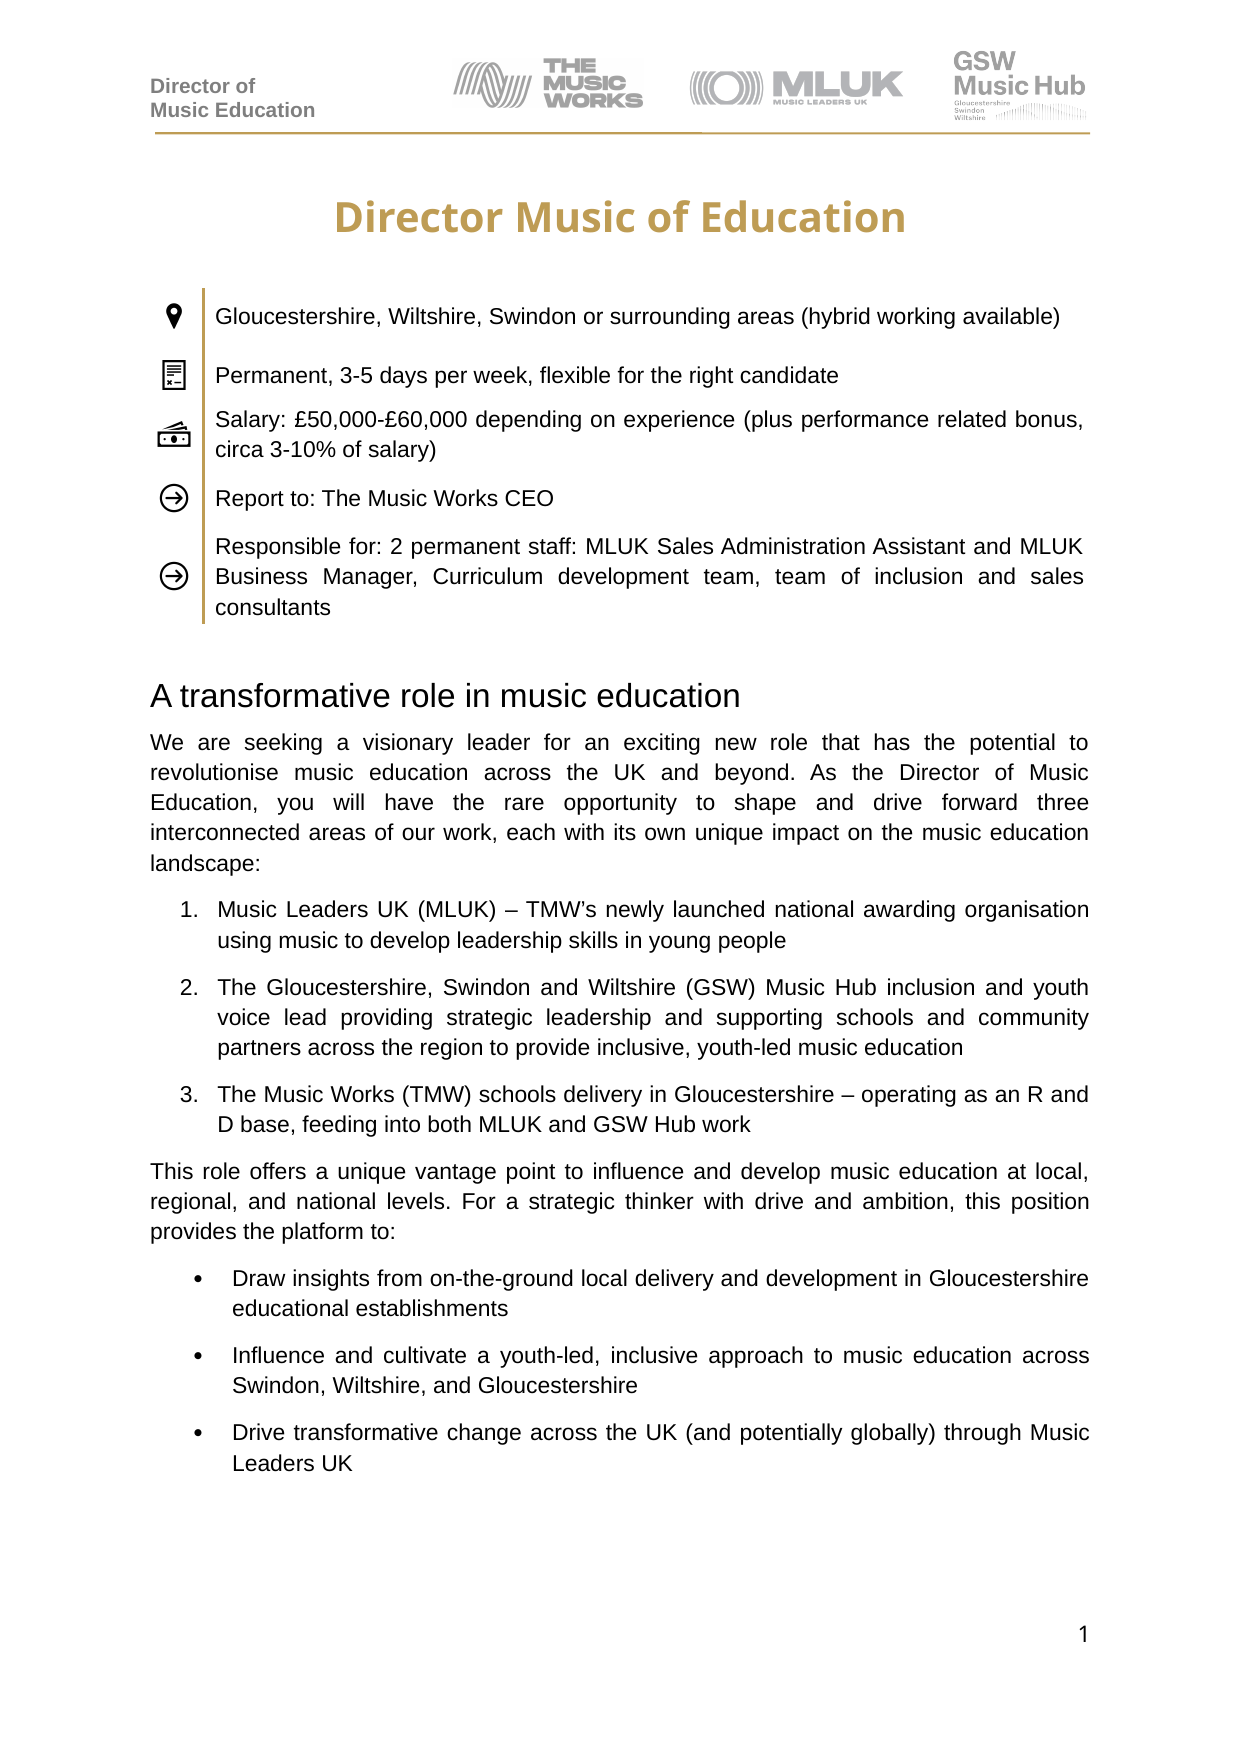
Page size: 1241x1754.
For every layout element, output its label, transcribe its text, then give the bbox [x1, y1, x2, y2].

list The Music Works (TMW) schools delivery in Gloucestershire – operating as an R and D base, feeding into both MLUK and GSW Hub work [179, 1081, 1090, 1137]
picture [156, 357, 192, 393]
picture [156, 416, 192, 453]
subtitle A transformative role in music education [150, 676, 1090, 715]
picture [156, 298, 192, 334]
picture [156, 558, 192, 594]
list Influence and cultivate a youth-led, inclusive approach to music education across Swindon, Wiltshire, and Gloucestershire [194, 1342, 1090, 1399]
text We are seeking a visionary leader for an exciting new role that has the potential to revolutionise music education across the UK and beyond. As the Director of Music Education, you will have the rare opportunity to shape and drive forward three interconnected areas of our work, each with its own unique impact on the music education landscape: [150, 729, 1090, 876]
list Drive transformative change across the UK (and potentially globally) through Music Leaders UK [194, 1419, 1090, 1476]
list The Gloucestershire, Swindon and Wiltshire (GSW) Music Hub inclusion and youth voice lead providing strategic leadership and supporting schools and community partners across the region to provide inclusive, youth-led music education [179, 973, 1090, 1060]
table_cell [145, 467, 202, 533]
list Music Leaders UK (MLUK) – TMW’s newly launched national awarding organisation using music to develop leadership skills in young people [179, 896, 1090, 953]
list Draw insights from on-the-ground local delivery and development in Gloucestershire educational establishments [194, 1265, 1090, 1322]
table_cell Permanent, 3-5 days per week, flexible for the right candidate [205, 348, 1096, 406]
text This role offers a unique vantage point to influence and develop music education at local, regional, and national levels. For a strategic thinker with drive and ambition, this position provides the platform to: [150, 1158, 1090, 1245]
table_header [145, 288, 202, 348]
table_cell Responsible for: 2 permanent staff: MLUK Sales Administration Assistant and MLUK Business Manager, Curriculum development team, team of inclusion and sales consultants [205, 533, 1096, 624]
table_header Gloucestershire, Wiltshire, Swindon or surrounding areas (hybrid working available) [205, 288, 1096, 348]
table_cell [145, 406, 202, 467]
picture [156, 480, 192, 516]
table_cell [145, 348, 202, 406]
table_cell Salary: £50,000-£60,000 depending on experience (plus performance related bonus, circa 3-10% of salary) [205, 406, 1096, 467]
table_cell [145, 533, 202, 624]
subtitle Director Music of Education [150, 187, 1090, 244]
table_cell Report to: The Music Works CEO [205, 467, 1096, 533]
picture [949, 45, 1091, 121]
